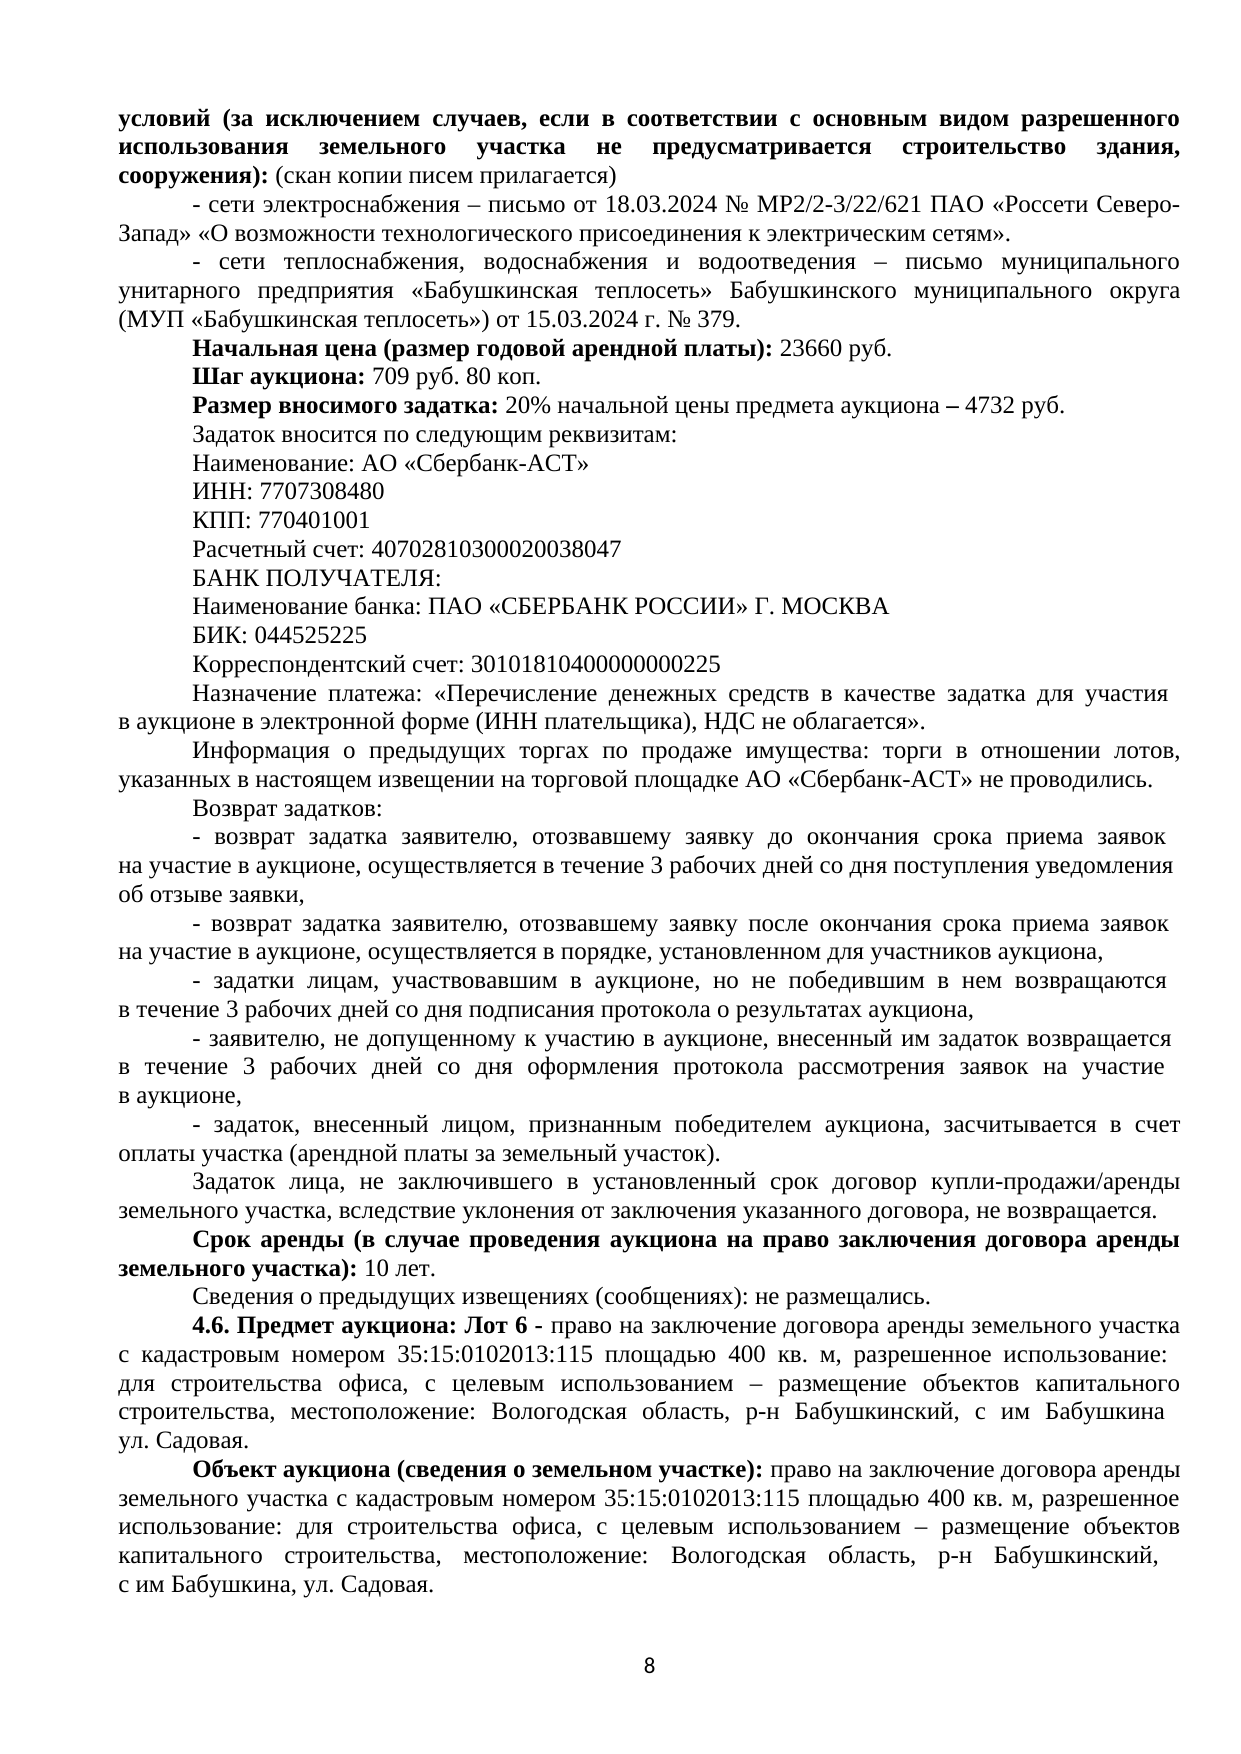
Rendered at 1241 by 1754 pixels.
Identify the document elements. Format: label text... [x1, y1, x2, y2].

text БИК: 044525225 [118, 620, 1181, 649]
text Корреспондентский счет: 30101810400000000225 [118, 649, 1181, 678]
text - возврат задатка заявителю, отозвавшему заявку до окончания срока приема заявок на участие в аукционе, осуществляется в течение 3 рабочих дней со дня поступления уведомления об отзыве заявки, [118, 821, 1181, 908]
text Расчетный счет: 40702810300020038047 [118, 534, 1181, 563]
text - задаток, внесенный лицом, признанным победителем аукциона, засчитывается в счет оплаты участка (арендной платы за земельный участок). [118, 1109, 1181, 1166]
text Возврат задатков: [118, 793, 1181, 821]
text Задаток вносится по следующим реквизитам: [118, 419, 1181, 448]
text Начальная цена (размер годовой арендной платы): 23660 руб. [118, 333, 1181, 361]
text 4.6. Предмет аукциона: Лот 6 - право на заключение договора аренды земельного участка с кадастровым номером 35:15:0102013:115 площадью 400 кв. м, разрешенное использование: для строительства офиса, с целевым использованием – размещение объектов капитального строительства, местоположение: Вологодская область, р-н Бабушкинский, с им Бабушкина ул. Садовая. [118, 1310, 1181, 1454]
text Шаг аукциона: 709 руб. 80 коп. [118, 361, 1181, 390]
text Наименование банка: ПАО «СБЕРБАНК РОССИИ» Г. МОСКВА [118, 591, 1181, 620]
text КПП: 770401001 [118, 505, 1181, 534]
text - сети электроснабжения – письмо от 18.03.2024 № МР2/2-3/22/621 ПАО «Россети Северо-Запад» «О возможности технологического присоединения к электрическим сетям». [118, 189, 1181, 246]
text Наименование: АО «Сбербанк-АСТ» [118, 448, 1181, 476]
text - сети теплоснабжения, водоснабжения и водоотведения – письмо муниципального унитарного предприятия «Бабушкинская теплосеть» Бабушкинского муниципального округа (МУП «Бабушкинская теплосеть») от 15.03.2024 г. № 379. [118, 246, 1181, 333]
text Назначение платежа: «Перечисление денежных средств в качестве задатка для участия в аукционе в электронной форме (ИНН плательщика), НДС не облагается». [118, 678, 1181, 735]
text БАНК ПОЛУЧАТЕЛЯ: [118, 563, 1181, 591]
text ИНН: 7707308480 [118, 476, 1181, 505]
text Размер вносимого задатка: 20% начальной цены предмета аукциона – 4732 руб. [118, 390, 1181, 419]
text - возврат задатка заявителю, отозвавшему заявку после окончания срока приема заявок на участие в аукционе, осуществляется в порядке, установленном для участников аукциона, [118, 908, 1181, 965]
text Объект аукциона (сведения о земельном участке): право на заключение договора аренды земельного участка с кадастровым номером 35:15:0102013:115 площадью 400 кв. м, разрешенное использование: для строительства офиса, с целевым использованием – размещение объектов капитального строительства, местоположение: Вологодская область, р-н Бабушкинский, с им Бабушкина, ул. Садовая. [118, 1454, 1181, 1598]
text Сведения о предыдущих извещениях (сообщениях): не размещались. [118, 1281, 1181, 1310]
text Информация о предыдущих торгах по продаже имущества: торги в отношении лотов, указанных в настоящем извещении на торговой площадке АО «Сбербанк-АСТ» не проводились. [118, 735, 1181, 793]
text Срок аренды (в случае проведения аукциона на право заключения договора аренды земельного участка): 10 лет. [118, 1224, 1181, 1281]
text - задатки лицам, участвовавшим в аукционе, но не победившим в нем возвращаются в течение 3 рабочих дней со дня подписания протокола о результатах аукциона, [118, 965, 1181, 1023]
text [118, 103, 1181, 189]
text Задаток лица, не заключившего в установленный срок договор купли-продажи/аренды земельного участка, вследствие уклонения от заключения указанного договора, не возвращается. [118, 1166, 1181, 1224]
text - заявителю, не допущенному к участию в аукционе, внесенный им задаток возвращается в течение 3 рабочих дней со дня оформления протокола рассмотрения заявок на участие в аукционе, [118, 1023, 1181, 1109]
